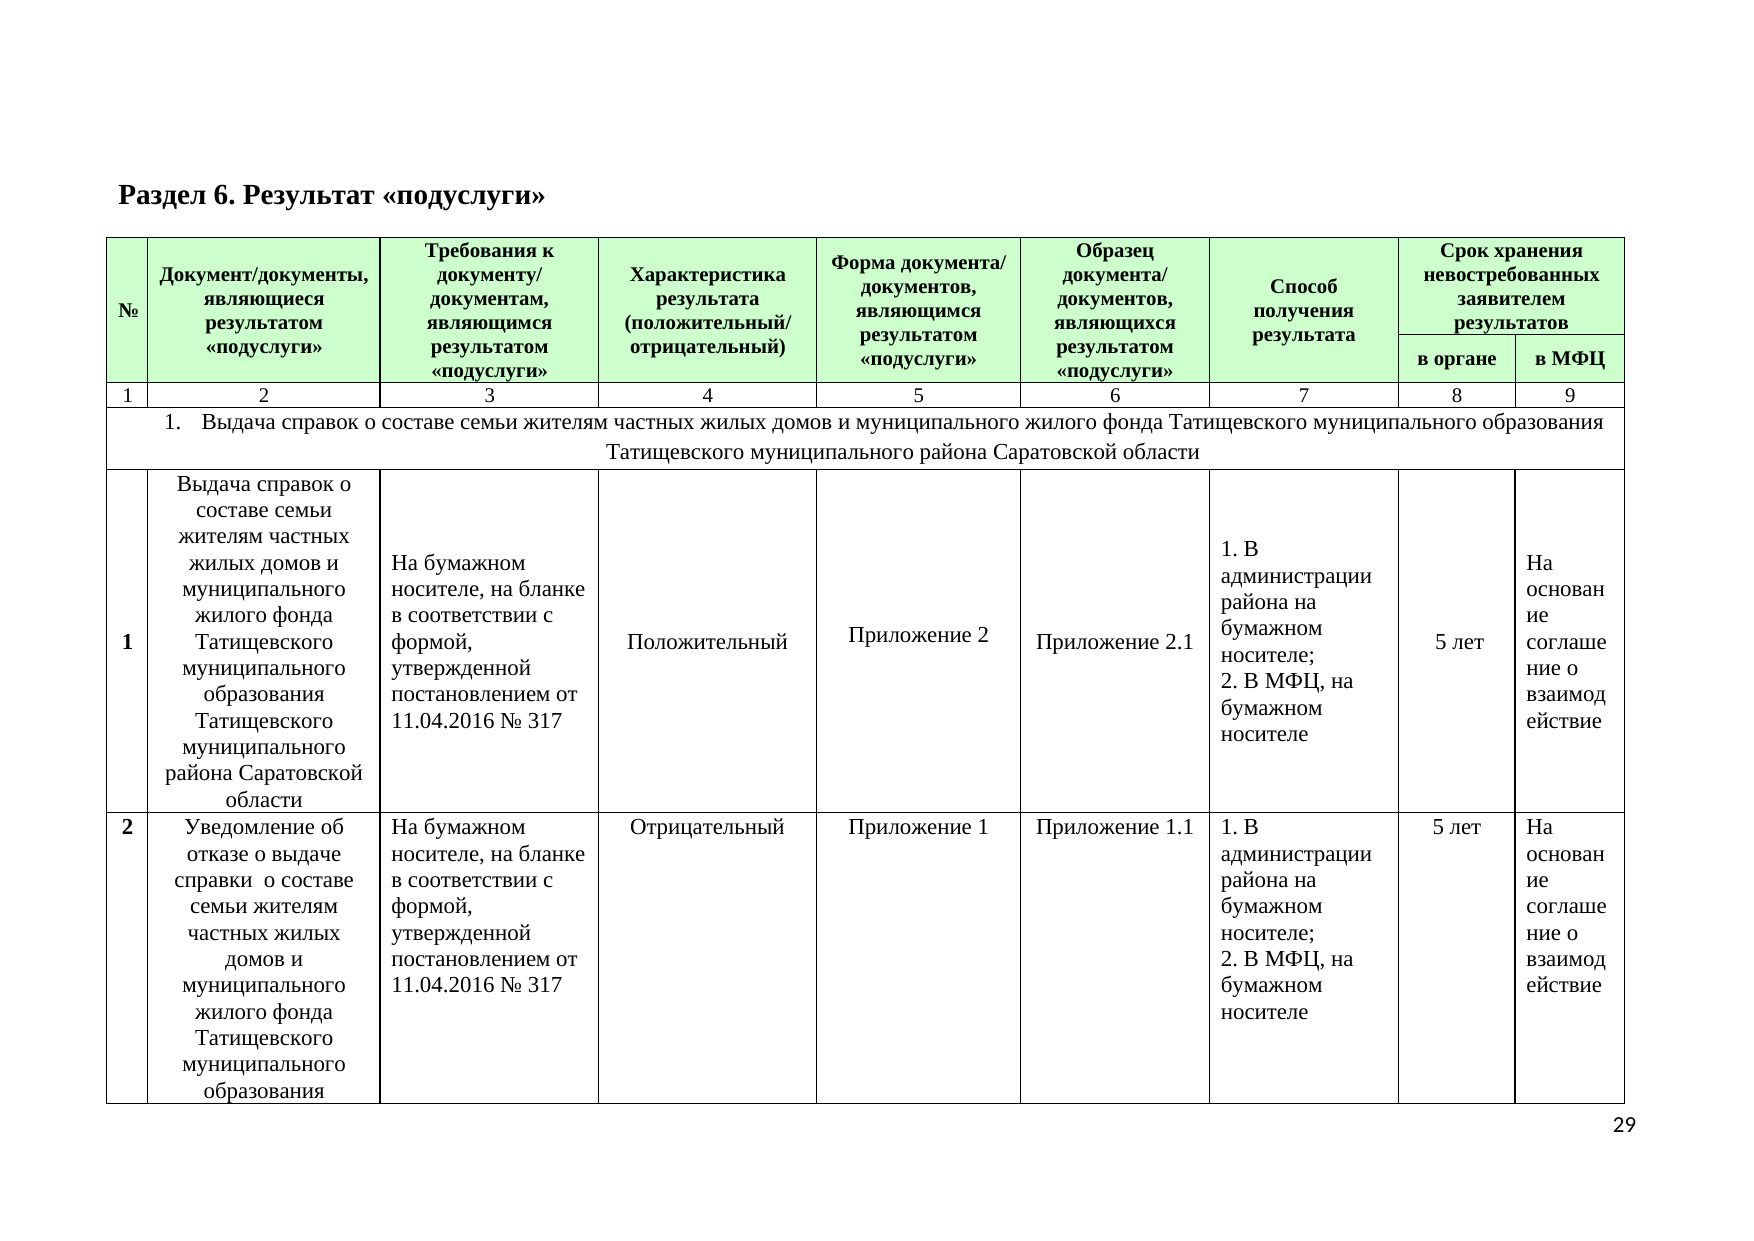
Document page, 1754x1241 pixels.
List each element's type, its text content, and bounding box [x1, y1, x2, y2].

table_cell 1 [107, 383, 147, 407]
table_cell 4 [599, 383, 816, 407]
table_cell На основание соглашение о взаимодействие [1516, 470, 1624, 812]
table_cell 1 [107, 470, 147, 812]
table_cell На бумажном носителе, на бланке в соответствии с формой, утвержденной постановлением от 11.04.2016 № 317 [381, 470, 598, 812]
table_cell 9 [1516, 383, 1624, 407]
table_cell Положительный [599, 470, 816, 812]
table_cell 2 [148, 383, 379, 407]
table_cell 5 [817, 383, 1020, 407]
table_header Документ/документы, являющиеся результатом «подуслуги» [148, 238, 379, 382]
table_cell Приложение 1.1 [1021, 813, 1209, 1103]
table_cell 1. В администрации района на бумажном носителе; 2. В МФЦ, на бумажном носителе [1210, 470, 1398, 812]
table_header Способ получения результата [1210, 238, 1398, 382]
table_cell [148, 813, 379, 1103]
table_header Характеристика результата (положительный/ отрицательный) [599, 238, 816, 382]
table_header Образец документа/ документов, являющихся результатом «подуслуги» [1021, 238, 1209, 382]
table_cell 6 [1021, 383, 1209, 407]
table_cell в органе [1399, 335, 1515, 382]
table_header № [107, 238, 147, 382]
table_header Требования к документу/ документам, являющимся результатом «подуслуги» [381, 238, 598, 382]
table_cell 5 лет [1399, 813, 1514, 1103]
table_cell 8 [1399, 383, 1515, 407]
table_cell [381, 813, 598, 1103]
table_cell в МФЦ [1516, 335, 1624, 382]
text Раздел 6. Результат «подуслуги» [118, 177, 1636, 211]
table_cell 3 [381, 383, 598, 407]
table_cell Отрицательный [599, 813, 816, 1103]
table_cell Приложение 1 [817, 813, 1020, 1103]
table_cell Выдача справок о составе семьи жителям частных жилых домов и муниципального жилого фонда Татищевского муниципального образования Татищевского муниципального района Саратовской области [148, 470, 379, 812]
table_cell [1516, 813, 1624, 1103]
table_cell 5 лет [1399, 470, 1514, 812]
table_header Форма документа/ документов, являющимся результатом «подуслуги» [817, 238, 1020, 382]
table_cell 2 [107, 813, 147, 1103]
table_cell Выдача справок о составе семьи жителям частных жилых домов и муниципального жилого фонда Татищевского муниципального образования Татищевского муниципального района Саратовской области [107, 408, 1624, 468]
table_cell 7 [1210, 383, 1398, 407]
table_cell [1210, 813, 1398, 1103]
table_cell Приложение 2.1 [1021, 470, 1209, 812]
table_header Срок хранения невостребованных заявителем результатов [1399, 238, 1624, 334]
table_cell Приложение 2 [817, 470, 1020, 812]
